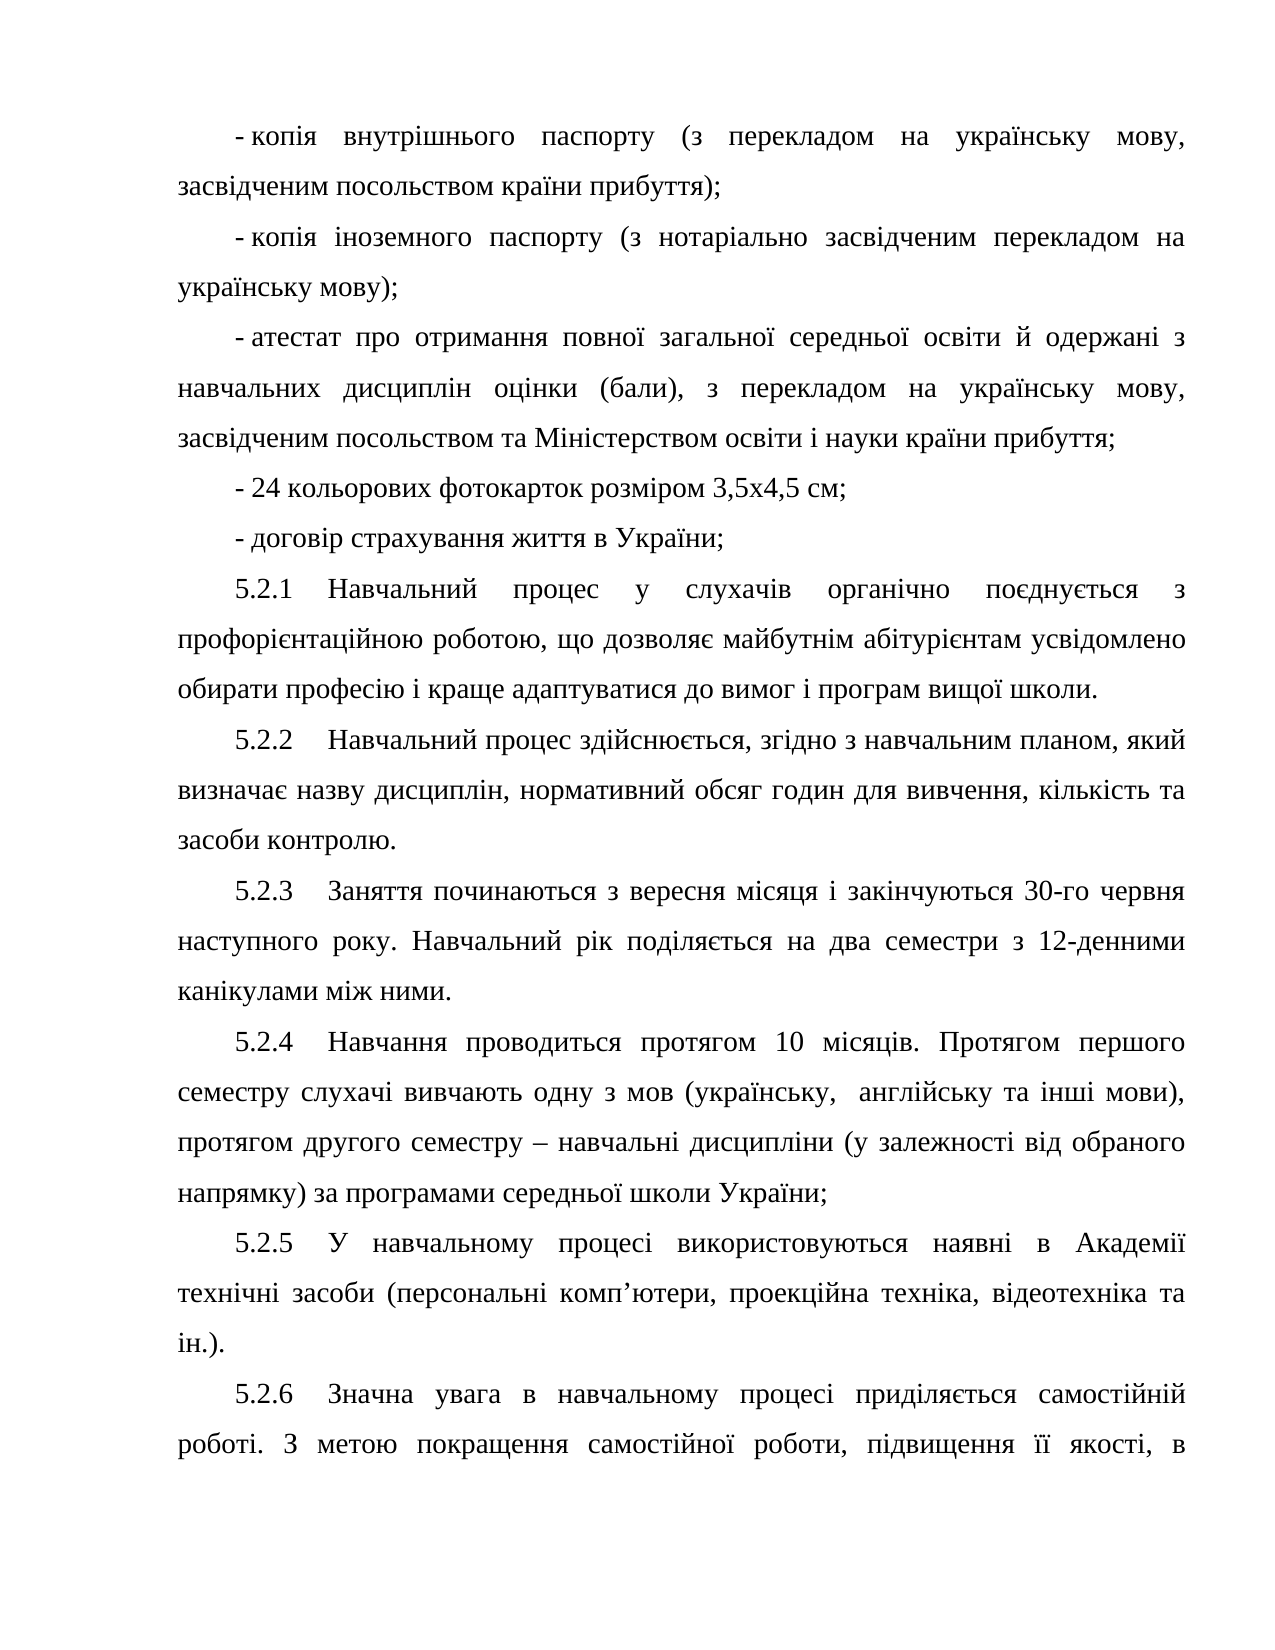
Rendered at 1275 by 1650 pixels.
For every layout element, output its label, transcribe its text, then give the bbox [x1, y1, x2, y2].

list Навчальний процес здійснюється, згідно з навчальним планом, який визначає назву дисциплін, нормативний обсяг годин для вивчення, кількість та засоби контролю. [177, 722, 1186, 856]
list Заняття починаються з вересня місяця і закінчуються 30-го червня наступного року. Навчальний рік поділяється на два семестри з 12-денними канікулами між ними. [177, 873, 1186, 1007]
list копія іноземного паспорту (з нотаріально засвідченим перекладом на українську мову); [177, 219, 1186, 303]
list Навчання проводиться протягом 10 місяців. Протягом першого семестру слухачі вивчають одну з мов (українську, англійську та інші мови), протягом другого семестру – навчальні дисципліни (у залежності від обраного напрямку) за програмами середньої школи України; [177, 1024, 1186, 1208]
list У навчальному процесі використовуються наявні в Академії технічні засоби (персональні комп’ютери, проекційна техніка, відеотехніка та ін.). [177, 1225, 1186, 1359]
list копія внутрішнього паспорту (з перекладом на українську мову, засвідченим посольством країни прибуття); [177, 118, 1186, 202]
list 24 кольорових фотокарток розміром 3,5х4,5 см; [177, 470, 1186, 504]
list договір страхування життя в України; [177, 521, 1186, 554]
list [177, 1376, 1186, 1460]
list атестат про отримання повної загальної середньої освіти й одержані з навчальних дисциплін оцінки (бали), з перекладом на українську мову, засвідченим посольством та Міністерством освіти і науки країни прибуття; [177, 319, 1186, 453]
list Навчальний процес у слухачів органічно поєднується з профорієнтаційною роботою, що дозволяє майбутнім абітурієнтам усвідомлено обирати професію і краще адаптуватися до вимог і програм вищої школи. [177, 571, 1186, 705]
